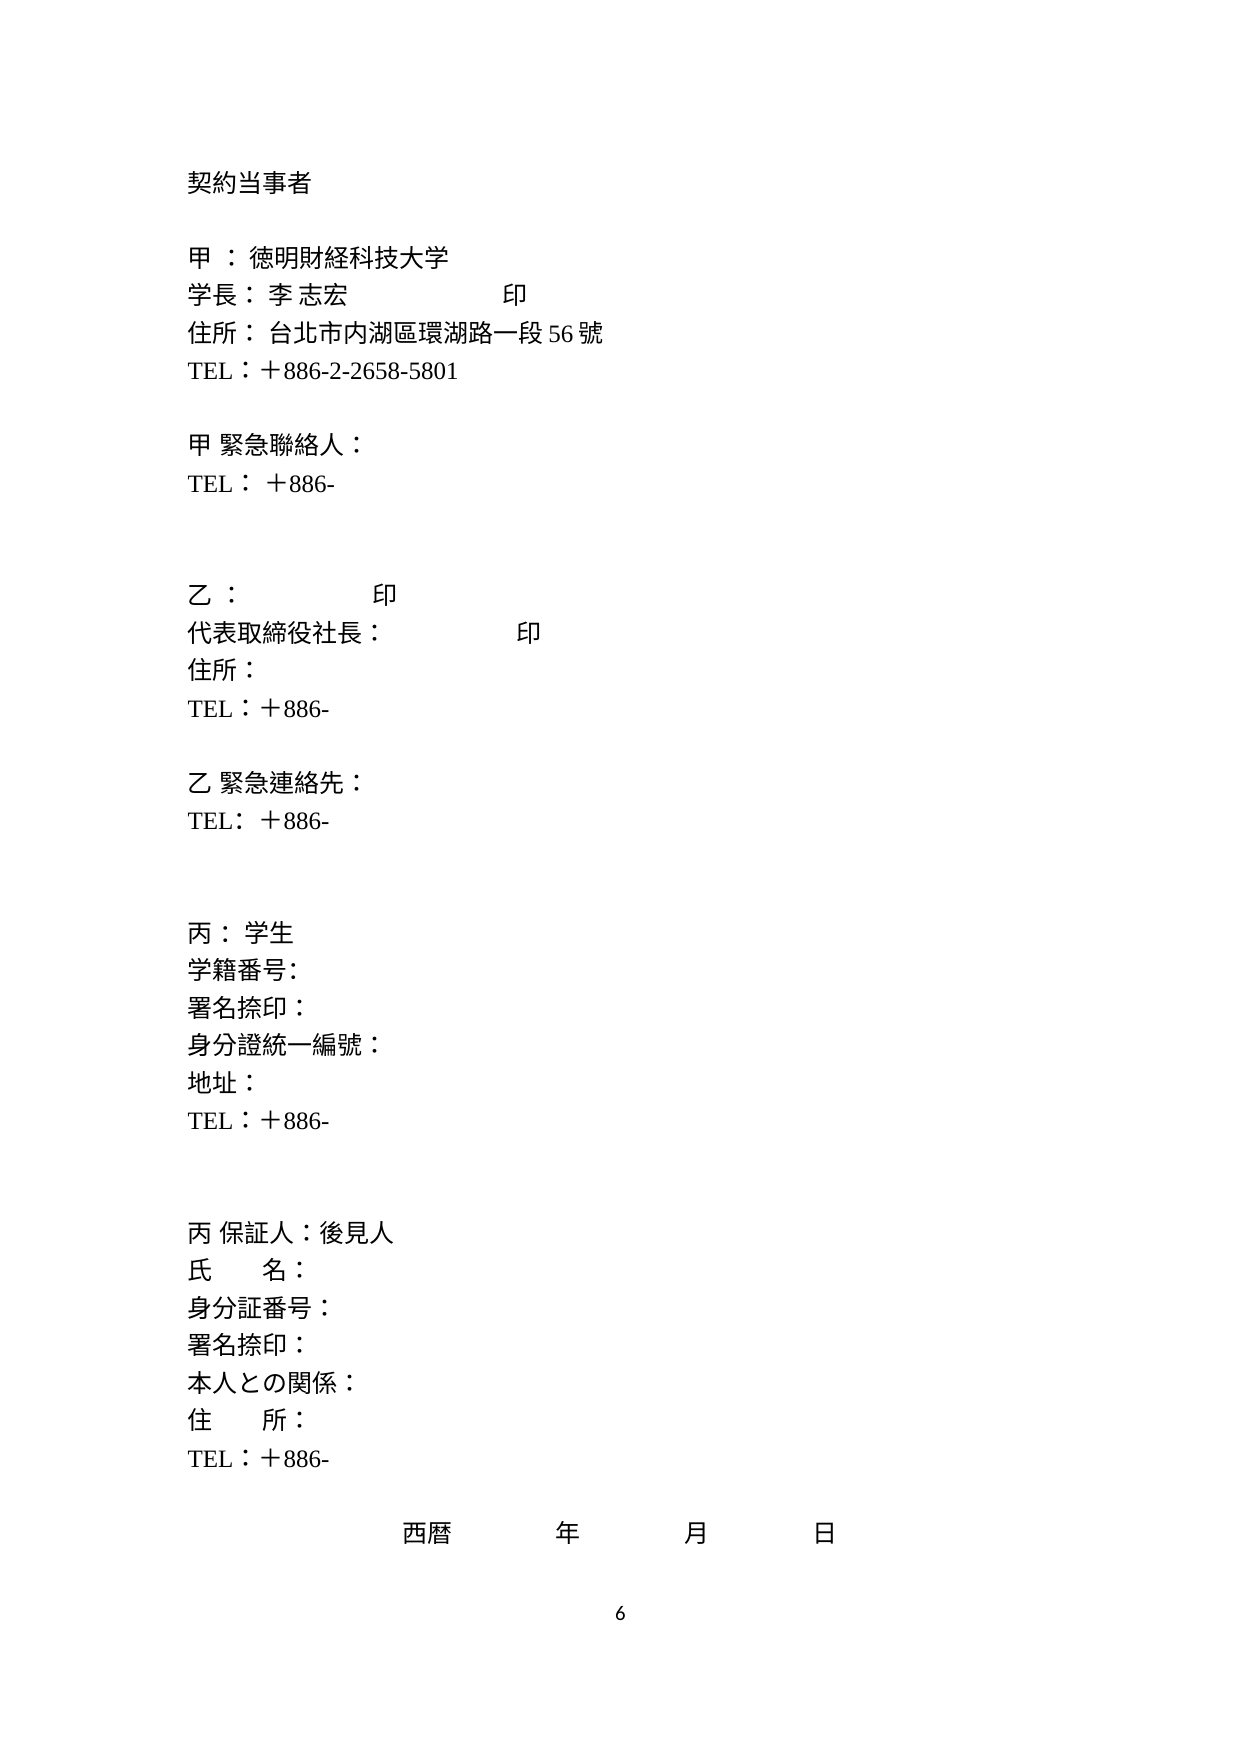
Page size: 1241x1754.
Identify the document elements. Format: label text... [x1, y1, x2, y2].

text 氏 名： [187, 1250, 1053, 1287]
text 丙 ：学生 [187, 912, 1053, 950]
text 甲 緊急聯絡人： [187, 425, 1053, 462]
text TEL：＋886- [187, 1437, 1053, 1475]
text 署名捺印： [187, 1325, 1053, 1362]
text 乙 緊急連絡先： [187, 762, 1053, 800]
text 住所： 台北市内湖區環湖路一段56號 [187, 312, 1053, 350]
text 甲 ： 徳明財経科技大学 [187, 237, 1053, 275]
text TEL：＋886-2-2658-5801 [187, 350, 1053, 387]
text TEL：＋886- [187, 1100, 1053, 1137]
text 西暦 年 月 日 [187, 1512, 1053, 1550]
text 学籍番号： [187, 950, 1053, 987]
text 丙 保証人：後見人 [187, 1212, 1053, 1250]
text TEL： ＋886- [187, 462, 1053, 500]
text 乙 ： 印 [187, 575, 1053, 612]
text TEL：＋886- [187, 687, 1053, 725]
text 契約当事者 [187, 162, 1053, 200]
text 本人との関係： [187, 1362, 1053, 1400]
text 住 所： [187, 1400, 1053, 1437]
text 住所： [187, 650, 1053, 687]
text 身分証番号： [187, 1287, 1053, 1325]
text 学長： 李 志宏 印 [187, 275, 1053, 312]
text 身分證統一編號： [187, 1025, 1053, 1062]
text 地址： [187, 1062, 1053, 1100]
text 代表取締役社長： 印 [187, 612, 1053, 650]
text 署名捺印： [187, 987, 1053, 1025]
text TEL：＋886- [187, 800, 1053, 837]
